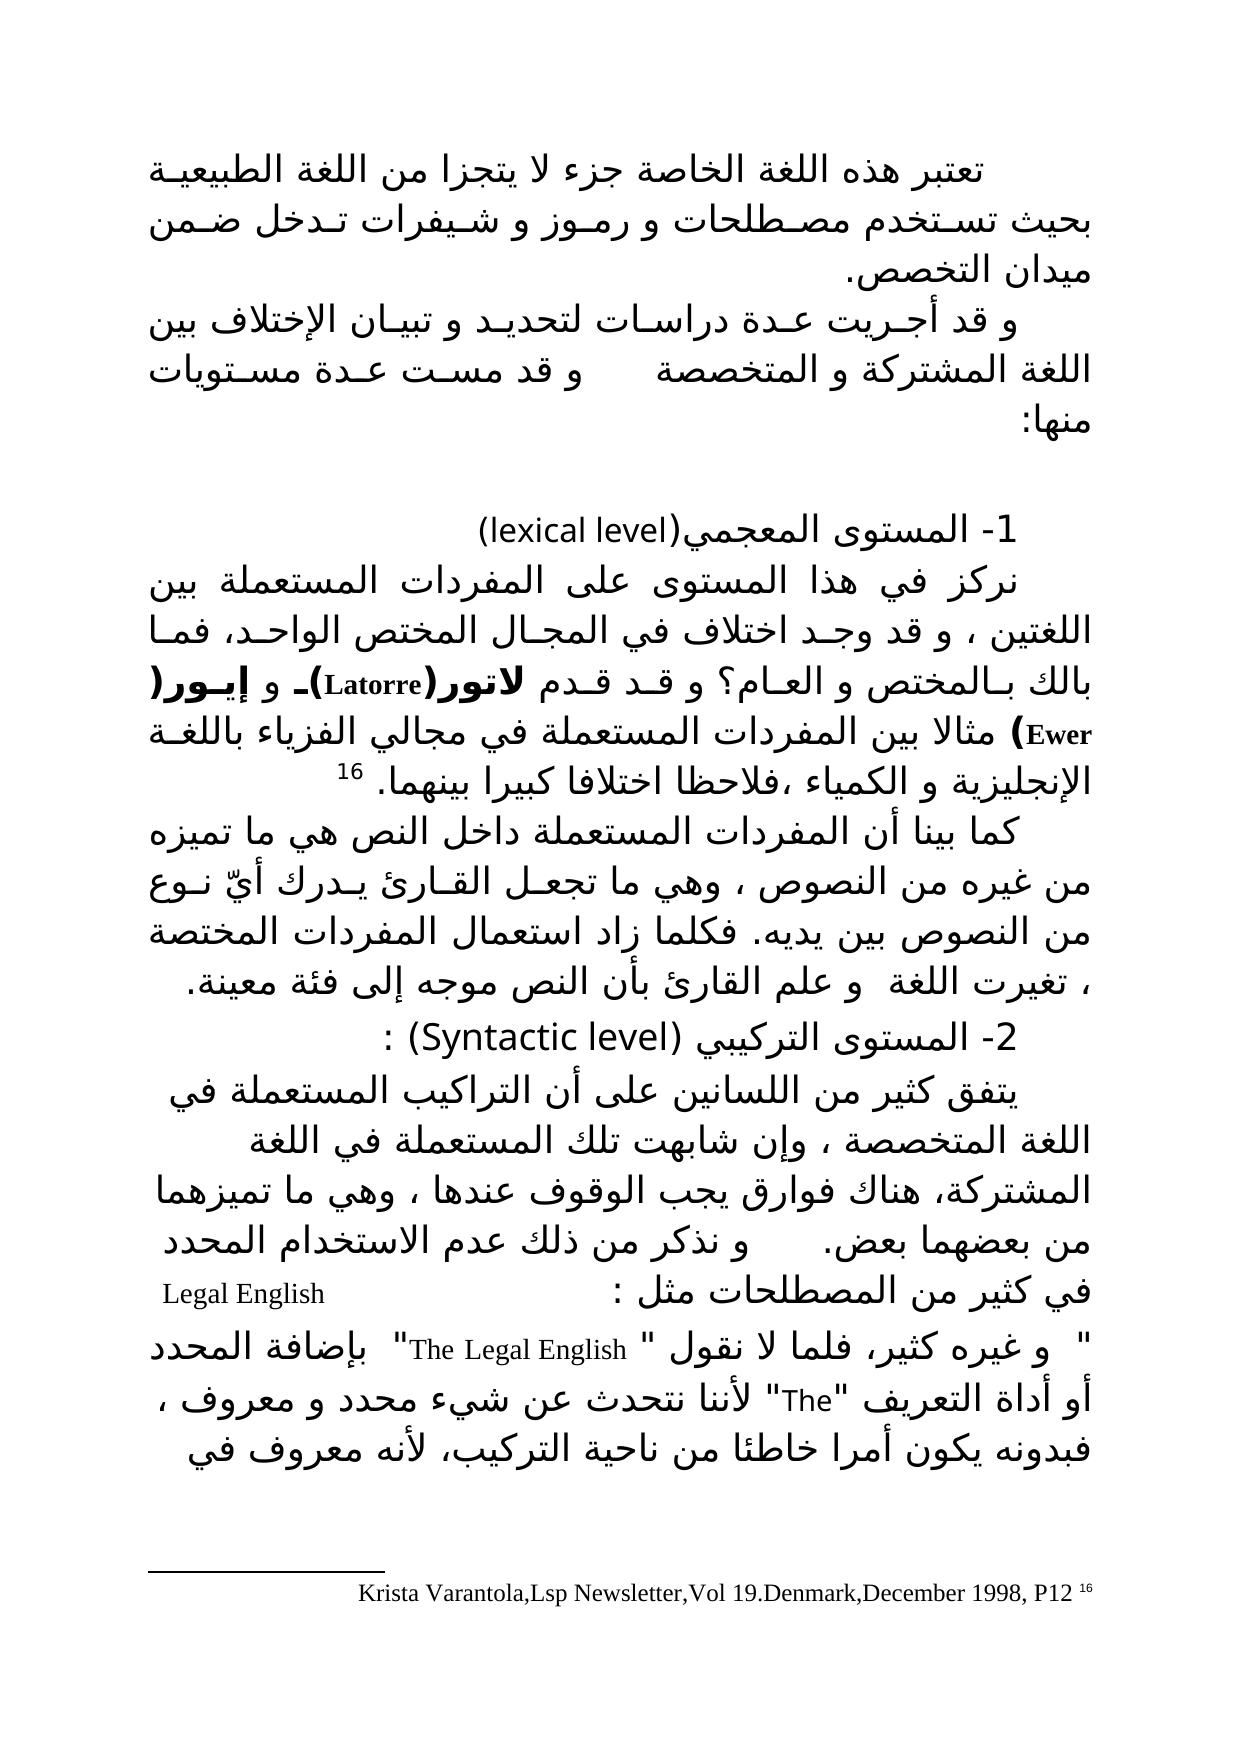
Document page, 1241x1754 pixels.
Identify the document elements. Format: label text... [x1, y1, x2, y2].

text 1- المستوى المعجمي(lexical level) [148, 507, 1093, 552]
text تعتبر هذه اللغة الخاصة جزء لا يتجزا من اللغة الطبيعية بحيث تستخدم مصطلحات و رموز و شيفرات تدخل ضمن ميدان التخصص. [148, 148, 1093, 291]
text نركز في هذا المستوى على المفردات المستعملة بين اللغتين ، و قد وجد اختلاف في المجال المختص الواحد، فما بالك بالمختص و العام؟ و قد قدم لاتور(Latorre) و إيور(Ewer) مثالا بين المفردات المستعملة في مجالي الفزياء باللغة الإنجليزية و الكمياء ،فلاحظا اختلافا كبيرا بينهما. [148, 559, 1093, 803]
text كما بينا أن المفردات المستعملة داخل النص هي ما تميزه من غيره من النصوص ، وهي ما تجعل القارئ يدرك أيّ نوع من النصوص بين يديه. فكلما زاد استعمال المفردات المختصة ، تغيرت اللغة و علم القارئ بأن النص موجه إلى فئة معينة. [148, 809, 1093, 1003]
text و قد أجريت عدة دراسات لتحديد و تبيان الإختلاف بين اللغة المشتركة و المتخصصة و قد مست عدة مستويات منها: [148, 298, 1093, 442]
text 2- المستوى التركيبي (Syntactic level) : [148, 1010, 1093, 1061]
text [148, 1069, 1093, 1470]
